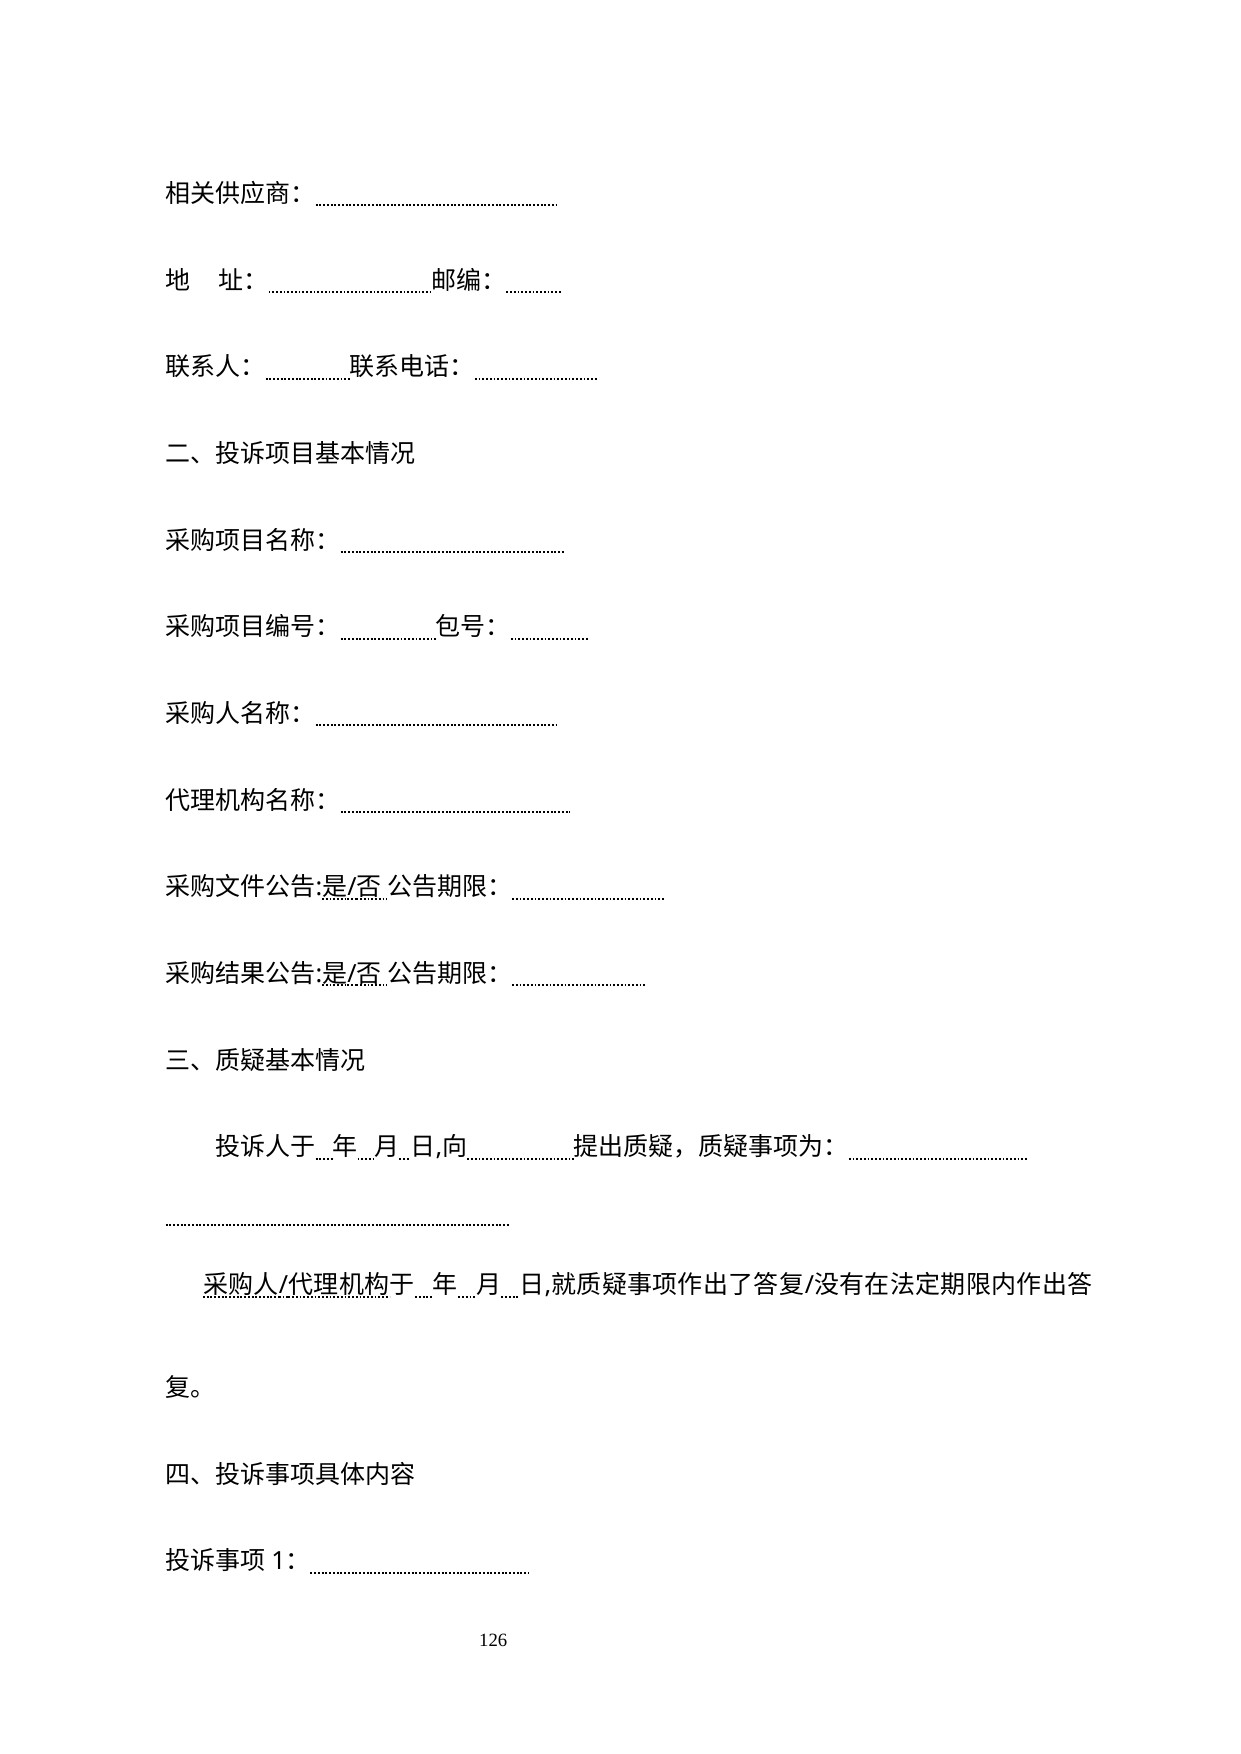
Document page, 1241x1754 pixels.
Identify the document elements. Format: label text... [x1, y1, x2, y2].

text 四、投诉事项具体内容 [165, 1438, 1093, 1507]
text 采购人/代理机构于 年 月 日,就质疑事项作出了答复/没有在法定期限内作出答复。 [165, 1248, 1093, 1420]
text 三、质疑基本情况 [165, 1024, 1093, 1092]
text 采购结果公告:是/否 公告期限： [165, 937, 1093, 1006]
text 二、投诉项目基本情况 [165, 417, 1093, 486]
text 联系人： 联系电话： [165, 331, 1093, 399]
text 采购文件公告:是/否 公告期限： [165, 851, 1093, 919]
text 采购项目名称： [165, 504, 1093, 572]
text 采购项目编号： 包号： [165, 591, 1093, 659]
text 投诉人于 年 月 日,向 提出质疑，质疑事项为： [165, 1111, 1093, 1179]
text 地 址： 邮编： [165, 244, 1093, 312]
text 投诉事项 1： [165, 1525, 1093, 1593]
text 采购人名称： [165, 677, 1093, 746]
text 相关供应商： [165, 157, 1093, 226]
text 代理机构名称： [165, 764, 1093, 832]
